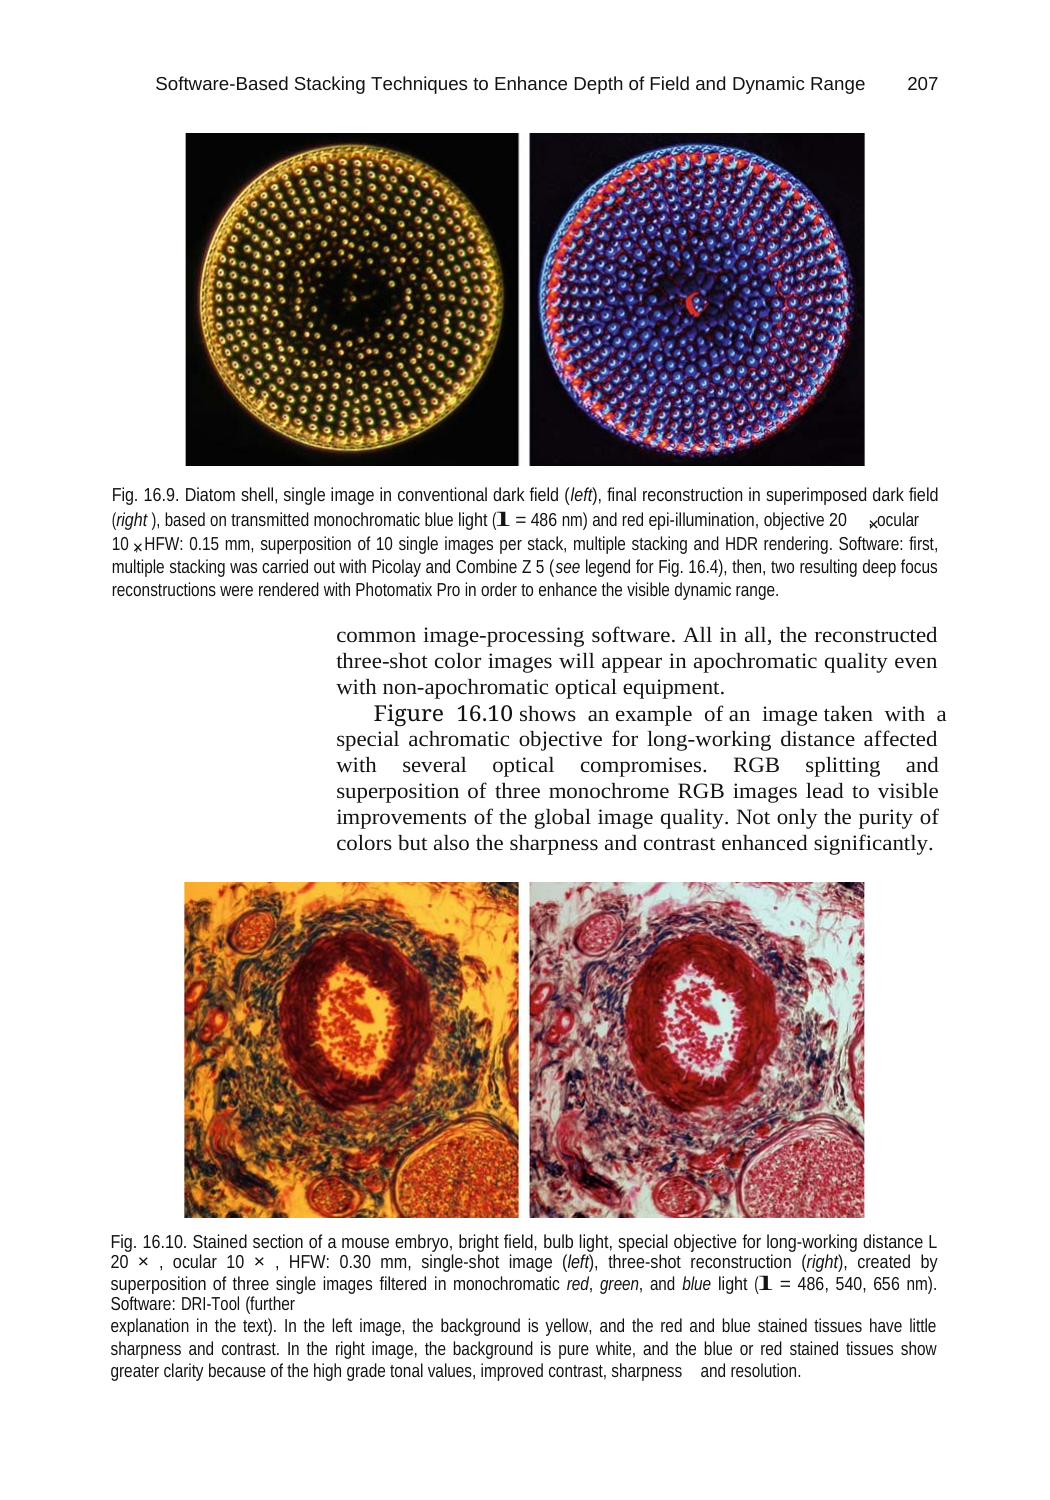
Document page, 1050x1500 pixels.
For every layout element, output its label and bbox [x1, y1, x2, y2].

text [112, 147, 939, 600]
picture [185, 133, 865, 466]
picture [184, 882, 865, 1218]
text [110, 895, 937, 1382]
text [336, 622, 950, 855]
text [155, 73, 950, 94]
